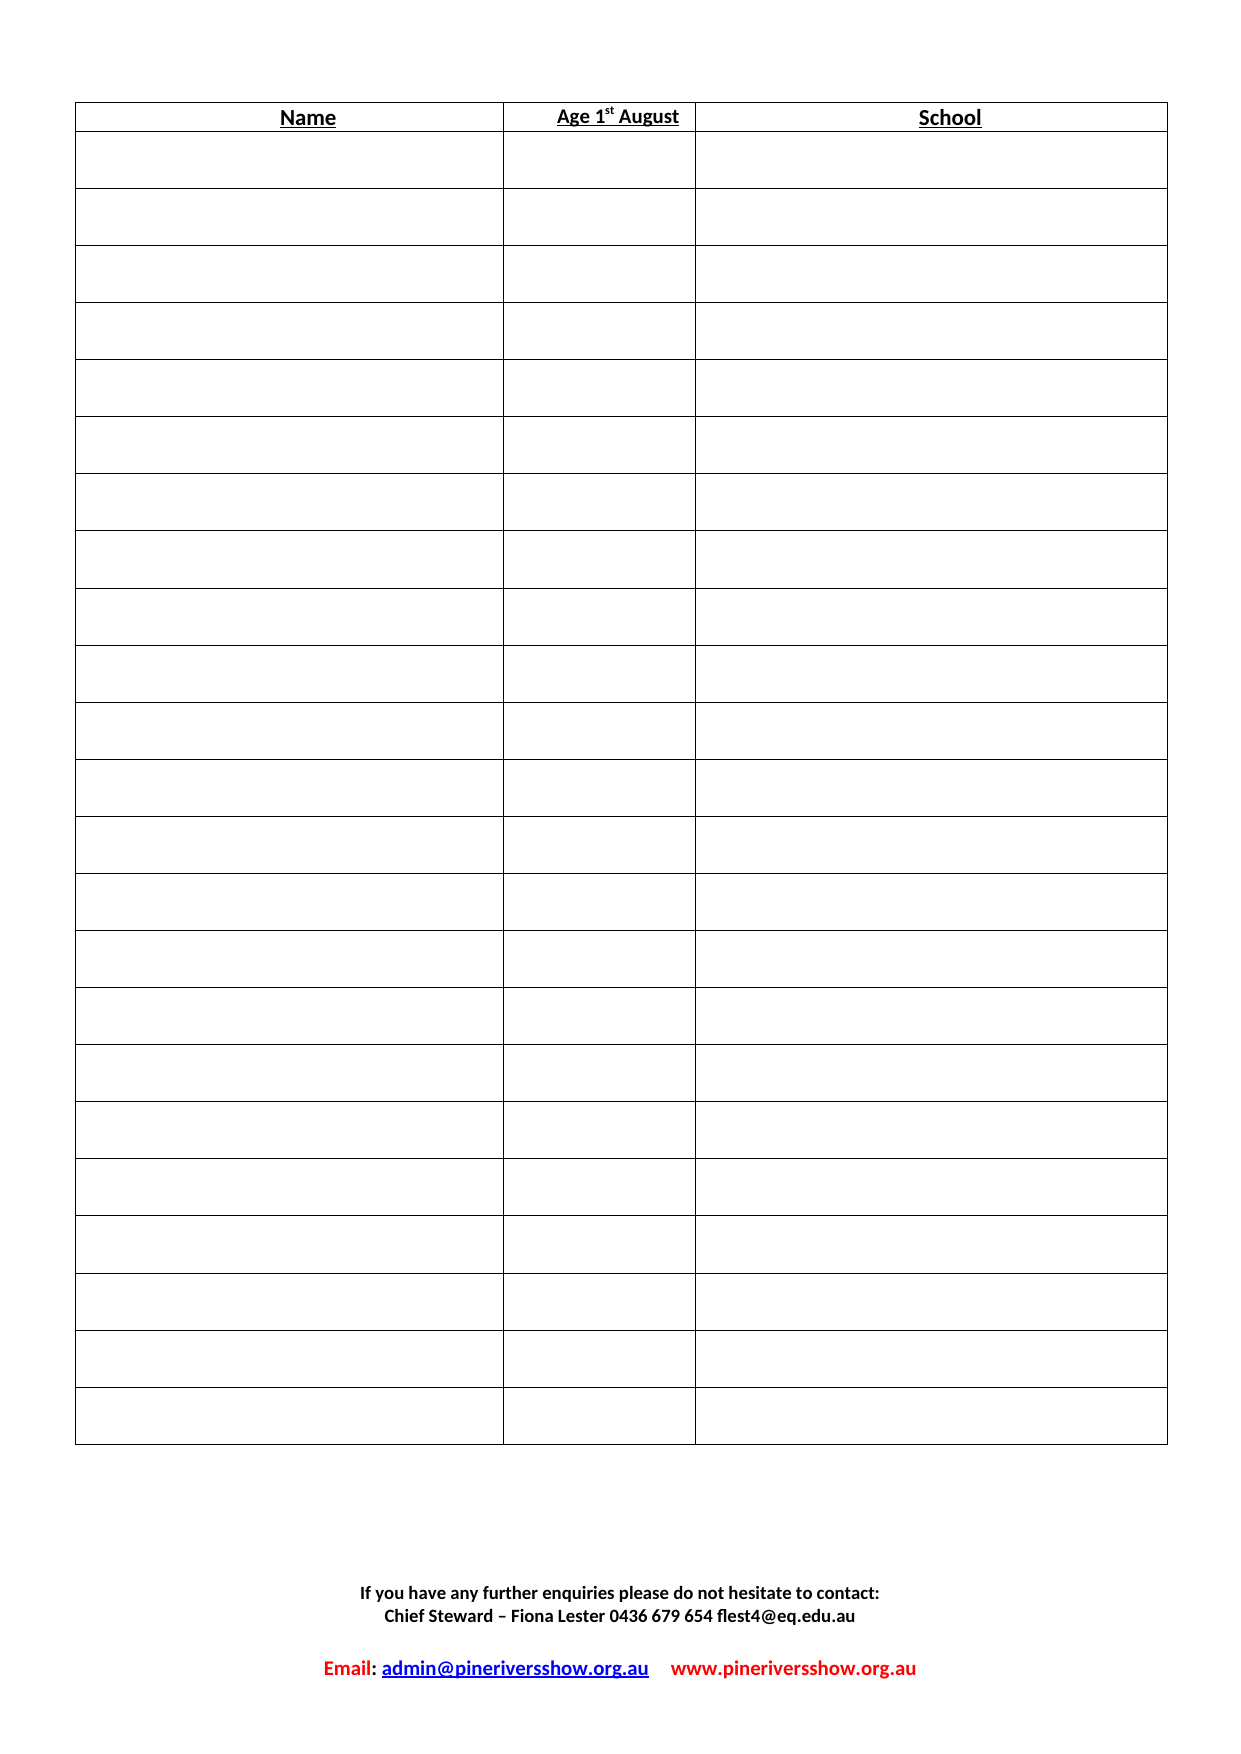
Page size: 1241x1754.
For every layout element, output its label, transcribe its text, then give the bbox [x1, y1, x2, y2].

table_cell [504, 931, 695, 987]
table_cell [696, 874, 1167, 930]
table_cell [76, 303, 503, 359]
table_cell [504, 1045, 695, 1101]
table_cell [504, 417, 695, 473]
table_cell [76, 760, 503, 816]
table_cell [504, 874, 695, 930]
table_cell [76, 360, 503, 416]
table_cell [696, 360, 1167, 416]
table_cell [696, 1274, 1167, 1329]
table_cell [504, 817, 695, 873]
table_cell [76, 1274, 503, 1329]
table_cell [696, 246, 1167, 302]
table_cell [504, 1159, 695, 1215]
table_cell [76, 931, 503, 987]
table_cell [696, 1216, 1167, 1272]
table_cell [76, 474, 503, 530]
table_cell [504, 589, 695, 644]
table_cell [76, 189, 503, 245]
table_cell [76, 1331, 503, 1387]
table_cell [696, 817, 1167, 873]
table_cell [504, 988, 695, 1044]
table_cell [696, 589, 1167, 644]
table_cell [76, 1388, 503, 1444]
table_header Name [76, 103, 503, 131]
table_cell [76, 1102, 503, 1158]
table_cell [76, 646, 503, 702]
table_cell [696, 931, 1167, 987]
table_cell [504, 474, 695, 530]
table_cell [696, 1045, 1167, 1101]
table_cell [696, 474, 1167, 530]
table_cell [76, 1159, 503, 1215]
table_cell [696, 531, 1167, 587]
table_header School [696, 103, 1167, 131]
table_cell [504, 132, 695, 188]
table_cell [504, 360, 695, 416]
table_cell [504, 646, 695, 702]
table_cell [504, 303, 695, 359]
table_cell [504, 1102, 695, 1158]
table_cell [76, 417, 503, 473]
table_cell [696, 1388, 1167, 1444]
table_cell [76, 874, 503, 930]
table_cell [76, 1045, 503, 1101]
table_cell [504, 1274, 695, 1329]
table_cell [76, 531, 503, 587]
table_cell [696, 189, 1167, 245]
table_cell [696, 1159, 1167, 1215]
table_cell [696, 1102, 1167, 1158]
table_cell [76, 988, 503, 1044]
table_cell [504, 1331, 695, 1387]
table_cell [76, 132, 503, 188]
table_cell [696, 303, 1167, 359]
table_cell [696, 132, 1167, 188]
table_cell [696, 417, 1167, 473]
table_cell [76, 703, 503, 759]
table_cell [76, 589, 503, 644]
table_cell [76, 1216, 503, 1272]
table_cell [696, 988, 1167, 1044]
table_cell [504, 189, 695, 245]
table_cell [504, 1388, 695, 1444]
table_cell [696, 760, 1167, 816]
table_cell [504, 703, 695, 759]
table_cell [504, 246, 695, 302]
table_cell [696, 1331, 1167, 1387]
table_cell [76, 246, 503, 302]
table_cell [696, 646, 1167, 702]
table_cell [504, 531, 695, 587]
table_header Age 1st August [504, 103, 695, 131]
table_cell [504, 1216, 695, 1272]
table_cell [504, 760, 695, 816]
table_cell [76, 817, 503, 873]
table_cell [696, 703, 1167, 759]
